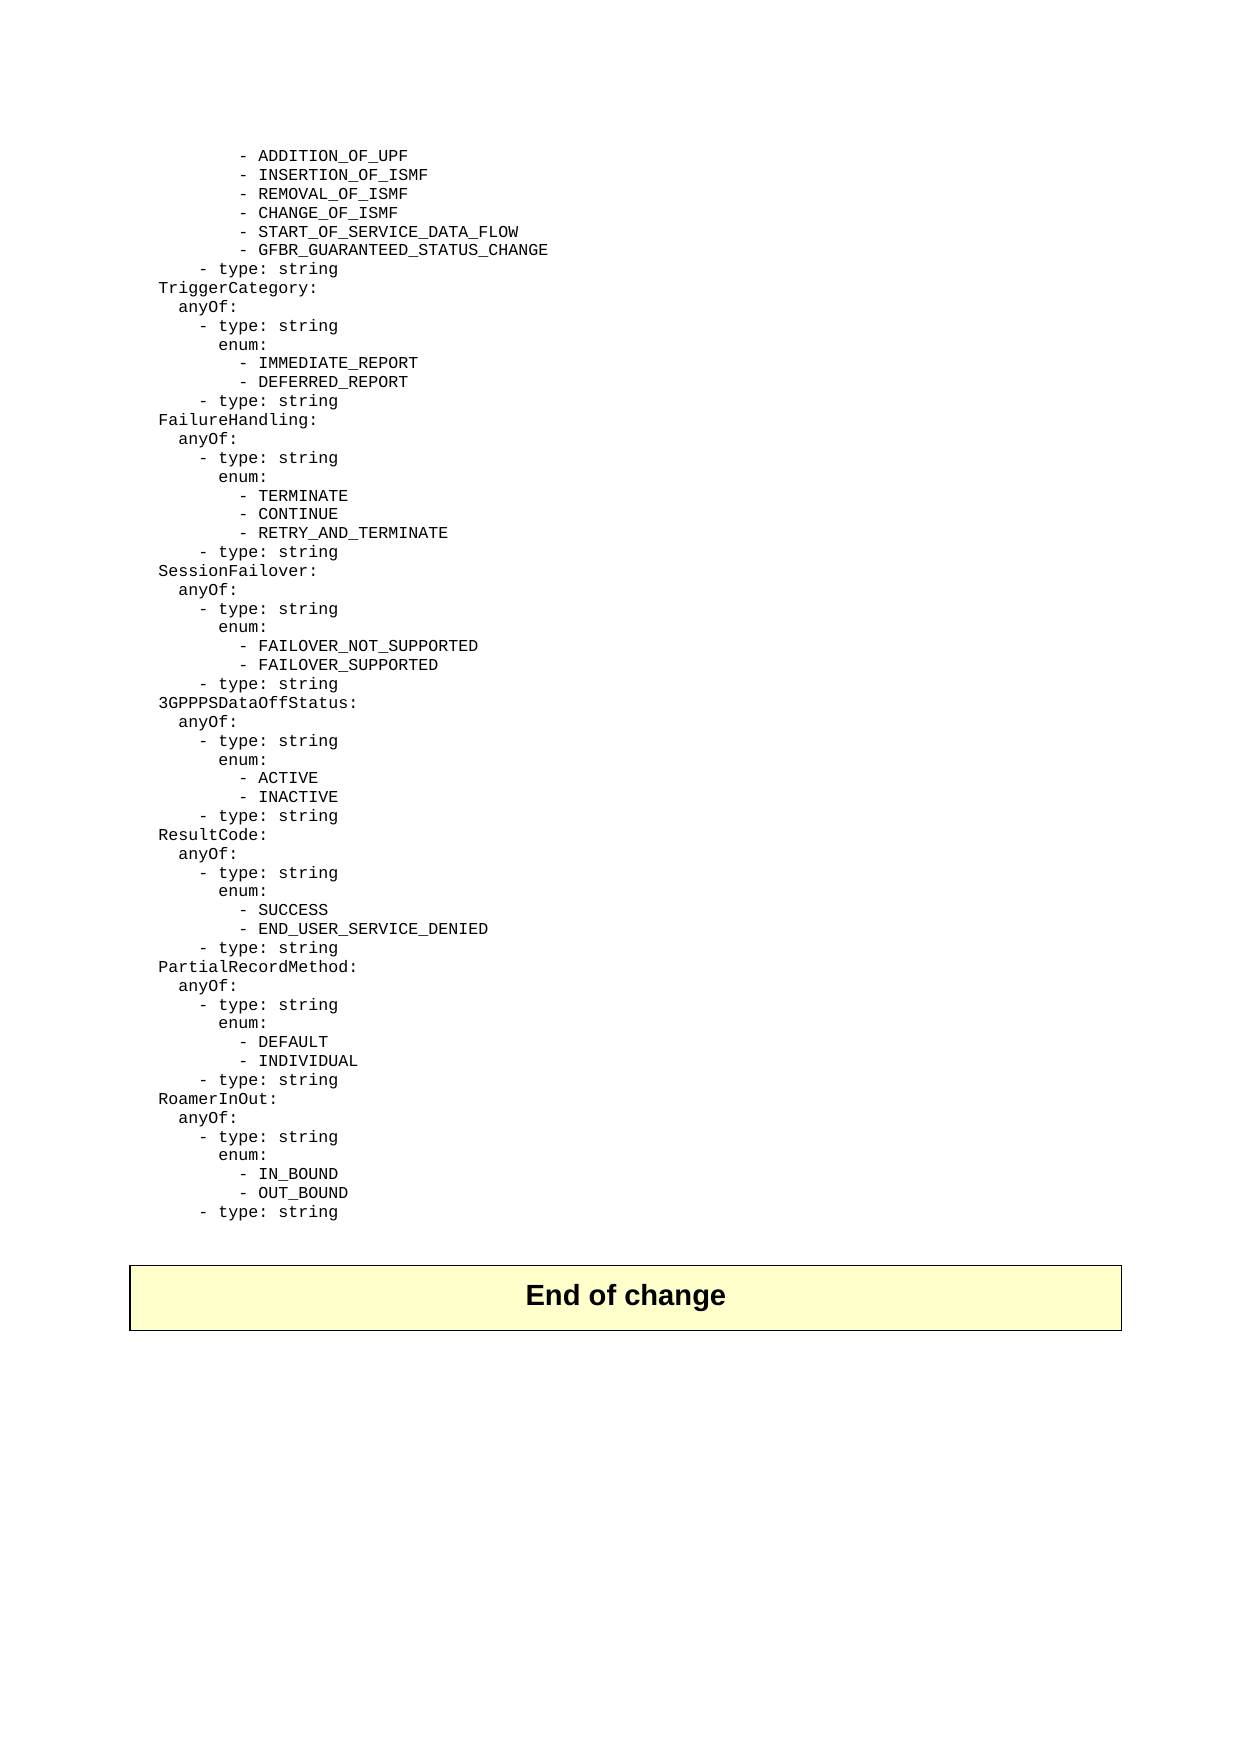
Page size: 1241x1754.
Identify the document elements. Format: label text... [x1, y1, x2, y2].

text anyOf: [118, 713, 1122, 732]
text - type: string [118, 393, 1122, 412]
text RoamerInOut: [118, 1090, 1122, 1109]
text anyOf: [118, 298, 1122, 317]
text - OUT_BOUND [118, 1185, 1122, 1203]
text TriggerCategory: [118, 280, 1122, 298]
text - CHANGE_OF_ISMF [118, 204, 1122, 223]
text - DEFERRED_REPORT [118, 374, 1122, 393]
text FailureHandling: [118, 412, 1122, 431]
text enum: [118, 336, 1122, 355]
text - IMMEDIATE_REPORT [118, 355, 1122, 374]
text - type: string [118, 939, 1122, 958]
text - type: string [118, 1072, 1122, 1090]
text - GFBR_GUARANTEED_STATUS_CHANGE [118, 242, 1122, 261]
text enum: [118, 1147, 1122, 1166]
text - type: string [118, 544, 1122, 562]
text - type: string [118, 864, 1122, 883]
table_header End of change [131, 1266, 1121, 1330]
text SessionFailover: [118, 562, 1122, 581]
text - INSERTION_OF_ISMF [118, 167, 1122, 185]
text anyOf: [118, 1109, 1122, 1128]
text enum: [118, 751, 1122, 770]
text - type: string [118, 996, 1122, 1015]
text 3GPPPSDataOffStatus: [118, 694, 1122, 713]
text - type: string [118, 1128, 1122, 1147]
text enum: [118, 468, 1122, 487]
text - type: string [118, 261, 1122, 280]
text - ACTIVE [118, 770, 1122, 789]
text - type: string [118, 676, 1122, 694]
text enum: [118, 883, 1122, 902]
text anyOf: [118, 977, 1122, 996]
text anyOf: [118, 431, 1122, 449]
text - IN_BOUND [118, 1166, 1122, 1185]
text - CONTINUE [118, 506, 1122, 525]
text enum: [118, 1015, 1122, 1034]
text - FAILOVER_NOT_SUPPORTED [118, 638, 1122, 657]
text - TERMINATE [118, 487, 1122, 506]
text PartialRecordMethod: [118, 958, 1122, 977]
text - SUCCESS [118, 902, 1122, 921]
text anyOf: [118, 581, 1122, 600]
text - FAILOVER_SUPPORTED [118, 657, 1122, 676]
text - INACTIVE [118, 789, 1122, 808]
text - INDIVIDUAL [118, 1053, 1122, 1072]
text - DEFAULT [118, 1034, 1122, 1053]
text enum: [118, 619, 1122, 638]
text - type: string [118, 732, 1122, 751]
text - END_USER_SERVICE_DENIED [118, 921, 1122, 939]
text - RETRY_AND_TERMINATE [118, 525, 1122, 544]
text - type: string [118, 600, 1122, 619]
text - type: string [118, 317, 1122, 336]
text - REMOVAL_OF_ISMF [118, 185, 1122, 204]
text - ADDITION_OF_UPF [118, 148, 1122, 167]
text anyOf: [118, 845, 1122, 864]
text - START_OF_SERVICE_DATA_FLOW [118, 223, 1122, 242]
text - type: string [118, 449, 1122, 468]
text - type: string [118, 1203, 1122, 1222]
text ResultCode: [118, 826, 1122, 845]
text - type: string [118, 808, 1122, 826]
